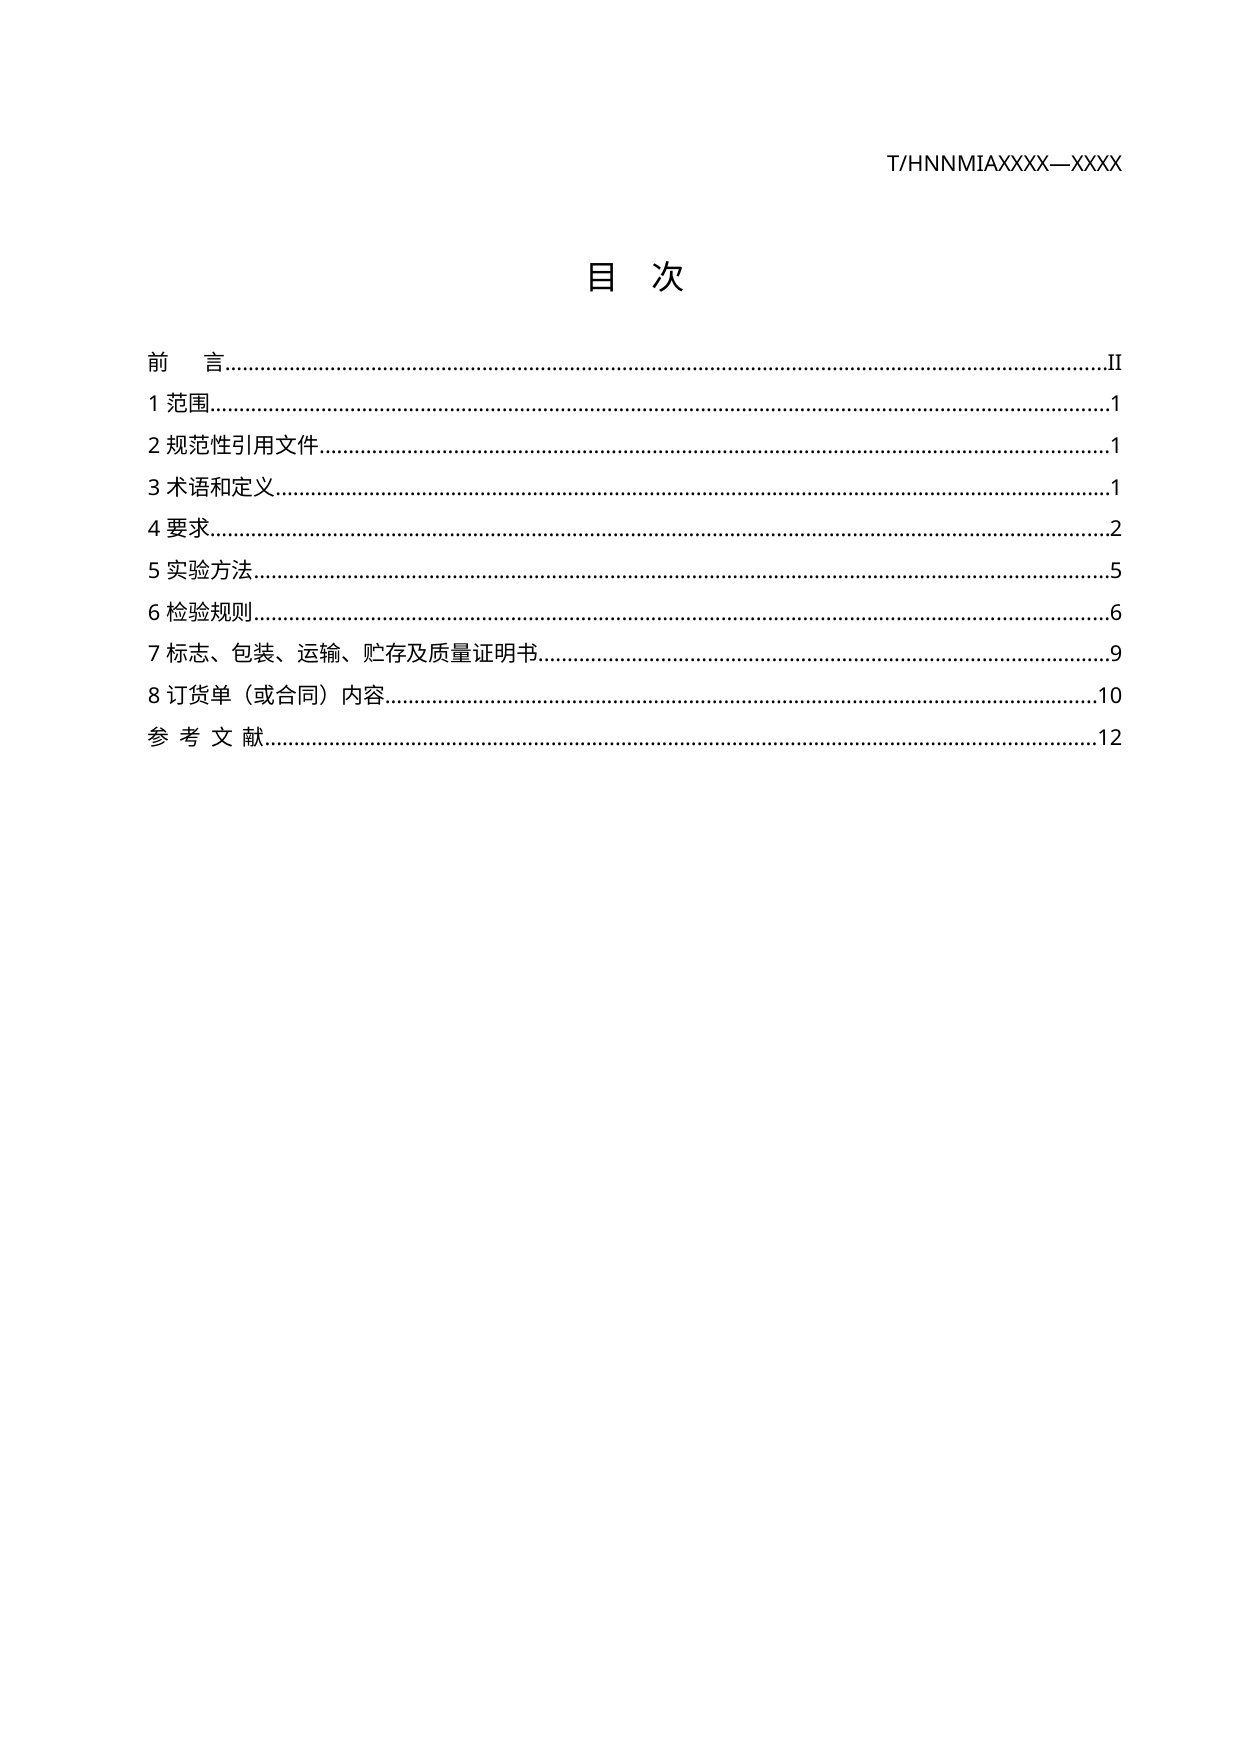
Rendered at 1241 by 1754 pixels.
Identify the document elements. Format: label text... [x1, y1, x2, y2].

text 2 规范性引用文件 1 [148, 420, 1122, 462]
text 3 术语和定义 1 [148, 462, 1122, 503]
text 8 订货单（或合同）内容 10 [148, 670, 1122, 712]
text 前言 II [148, 337, 1122, 378]
text 6 检验规则 6 [148, 587, 1122, 628]
text 4 要求 2 [148, 503, 1122, 545]
text 5 实验方法 5 [148, 545, 1122, 587]
text 参 考 文 献 12 [148, 712, 1122, 753]
text 7 标志、包装、运输、贮存及质量证明书 9 [148, 628, 1122, 670]
text 1 范围 1 [148, 378, 1122, 420]
text 目次 [148, 251, 1122, 299]
